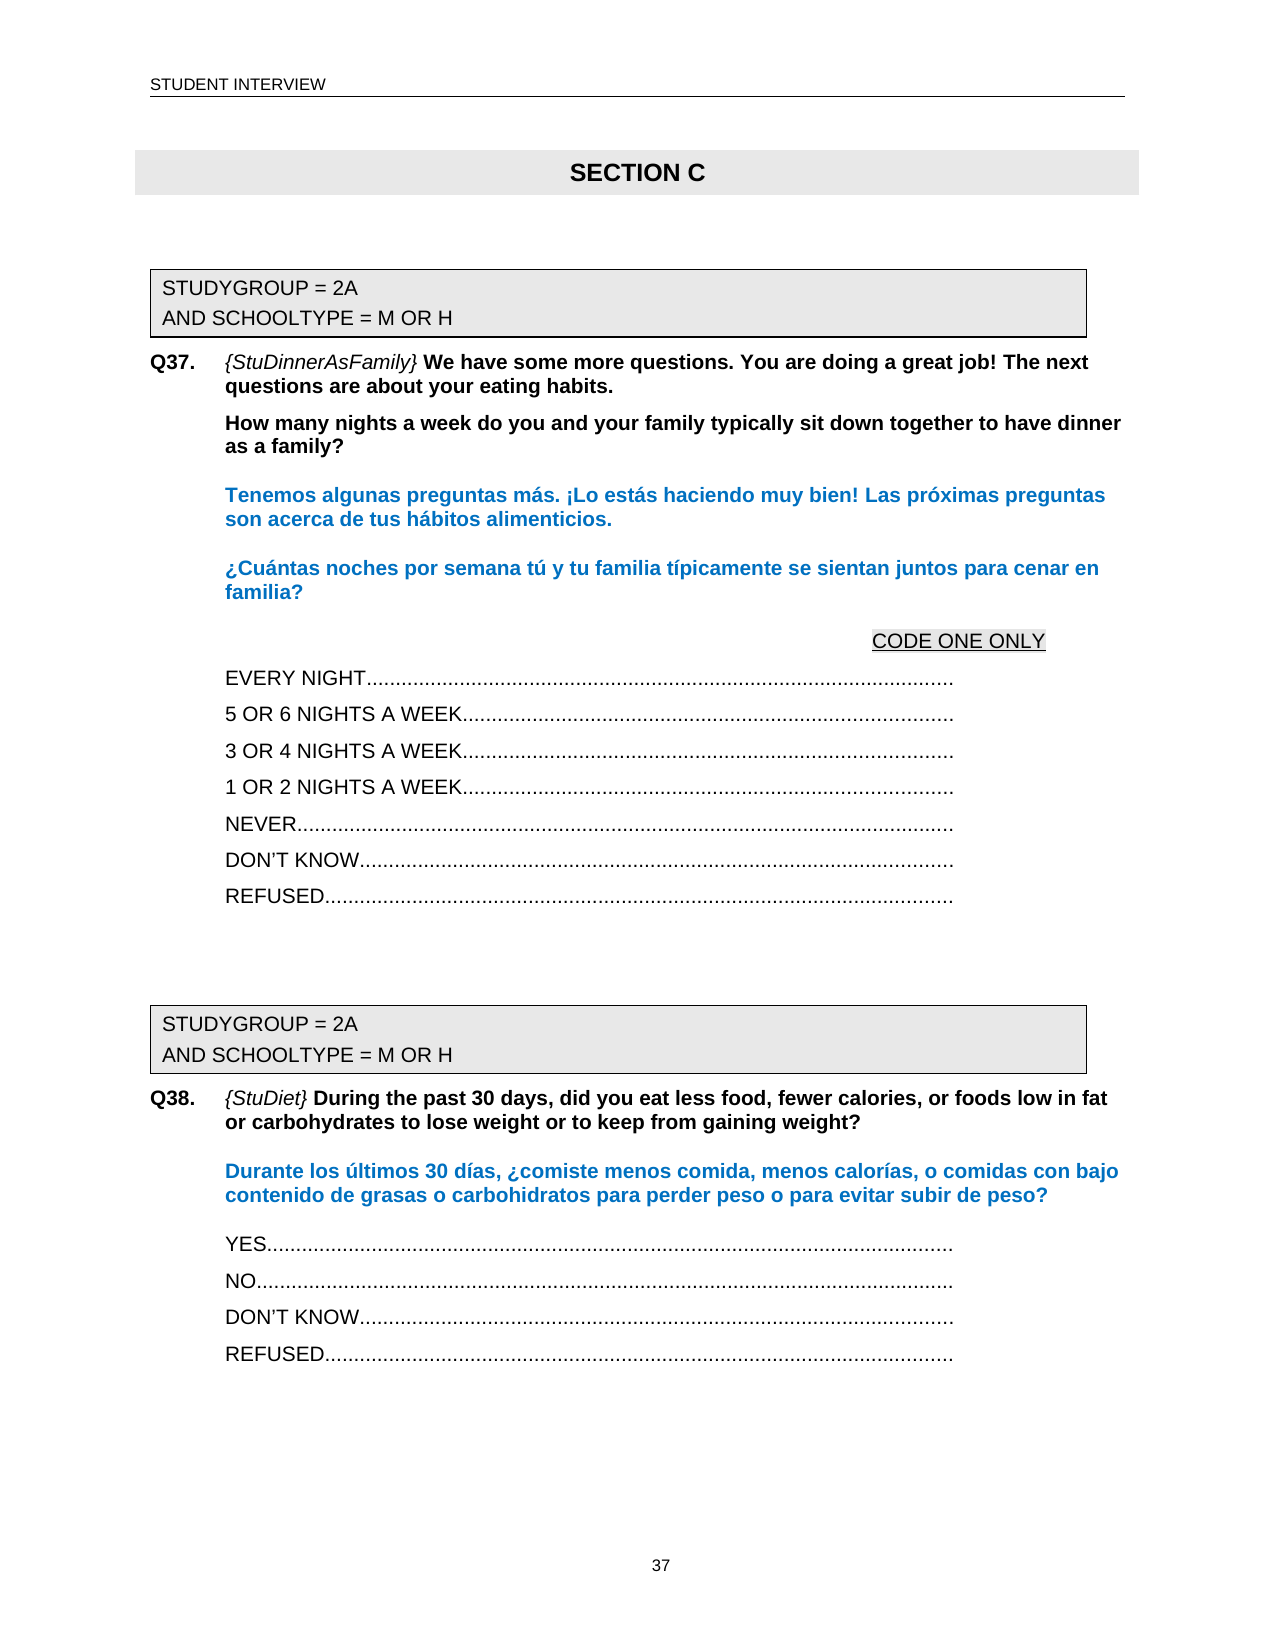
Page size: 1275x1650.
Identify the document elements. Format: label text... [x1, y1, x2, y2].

text REFUSED r [225, 1341, 928, 1365]
text SECTION C [142, 156, 1133, 189]
text Durante los últimos 30 días, ¿comiste menos comida, menos calorías, o comidas con bajo contenido de grasas o carbohidratos para perder peso o para evitar subir de peso? [150, 1159, 1125, 1207]
text 3 OR 4 NIGHTS A WEEK 3 [225, 738, 928, 762]
text NO 0 [225, 1268, 928, 1292]
text Tenemos algunas preguntas más. ¡Lo estás haciendo muy bien! Las próximas preguntas son acerca de tus hábitos alimenticios. [150, 483, 1125, 531]
text YES 1 [225, 1232, 928, 1256]
table_header studygroup = 2a and SchoolType = M or H [151, 270, 1086, 336]
text ¿Cuántas noches por semana tú y tu familia típicamente se sientan juntos para cenar en familia? [150, 556, 1125, 604]
text 1 OR 2 NIGHTS A WEEK 4 [225, 775, 928, 799]
text REFUSED r [225, 884, 928, 908]
text Q38. {StuDiet} During the past 30 days, did you eat less food, fewer calories, or foods low in fat or carbohydrates to lose weight or to keep from gaining weight? [150, 1086, 1125, 1134]
text DON’T KNOW d [225, 1305, 928, 1329]
text How many nights a week do you and your family typically sit down together to have dinner as a family? [150, 410, 1125, 458]
table_header studygroup = 2a and SchoolType = m or h [151, 1006, 1086, 1073]
text DON’T KNOW d [225, 848, 928, 872]
text Q37. {StuDinnerAsFamily} We have some more questions. You are doing a great job! The next questions are about your eating habits. [150, 350, 1125, 398]
text EVERY NIGHT 1 [225, 666, 928, 689]
text NEVER 5 [225, 811, 928, 835]
text 5 OR 6 NIGHTS A WEEK 2 [225, 702, 928, 726]
